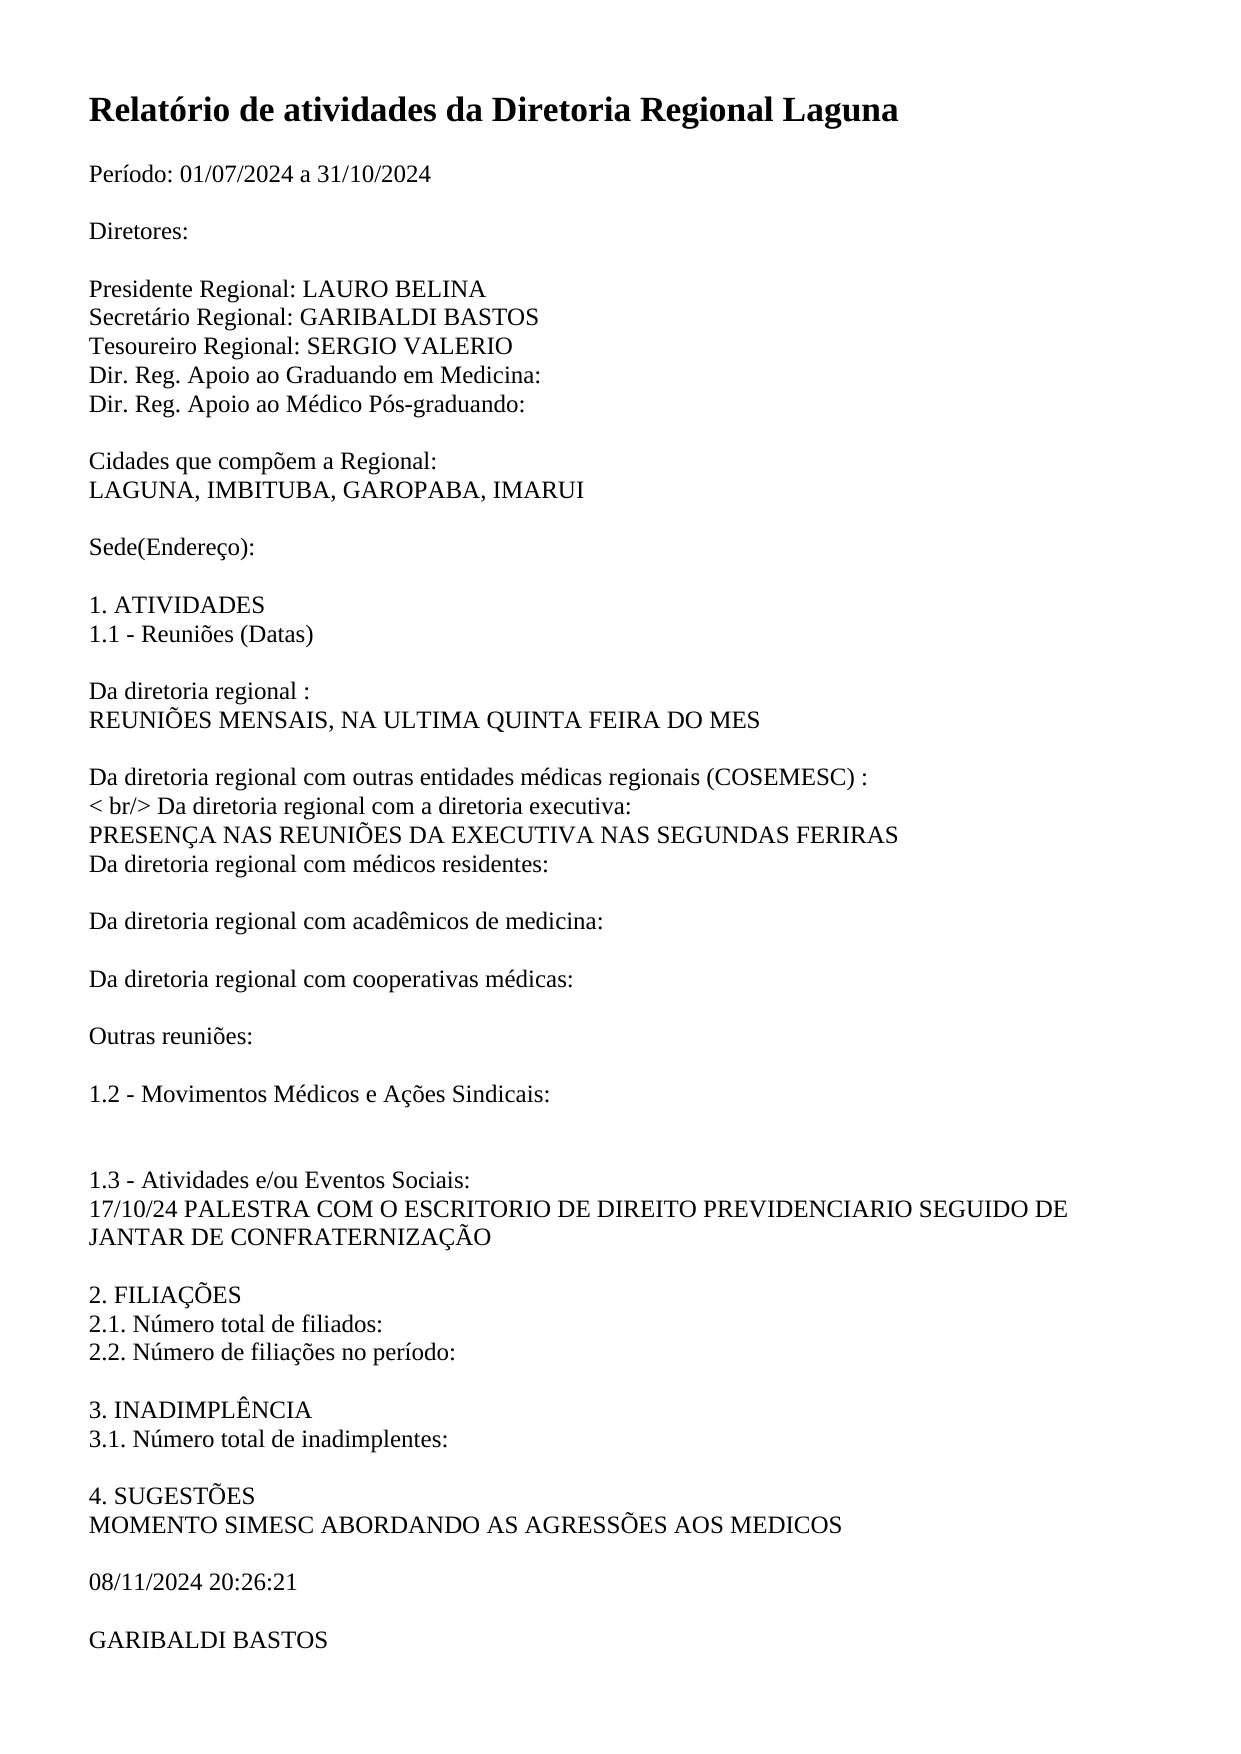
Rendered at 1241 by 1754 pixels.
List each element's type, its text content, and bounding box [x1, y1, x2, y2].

subtitle Relatório de atividades da Diretoria Regional Laguna [89, 89, 1152, 129]
text Período: 01/07/2024 a 31/10/2024 Diretores: Presidente Regional: LAURO BELINA Secretário Regional: GARIBALDI BASTOS Tesoureiro Regional: SERGIO VALERIO Dir. Reg. Apoio ao Graduando em Medicina: Dir. Reg. Apoio ao Médico Pós-graduando: Cidades que compõem a Regional: LAGUNA, IMBITUBA, GAROPABA, IMARUI Sede(Endereço): 1. ATIVIDADES 1.1 - Reuniões (Datas) Da diretoria regional : REUNIÕES MENSAIS, NA ULTIMA QUINTA FEIRA DO MES Da diretoria regional com outras entidades médicas regionais (COSEMESC) : < br/> Da diretoria regional com a diretoria executiva: PRESENÇA NAS REUNIÕES DA EXECUTIVA NAS SEGUNDAS FERIRAS Da diretoria regional com médicos residentes: Da diretoria regional com acadêmicos de medicina: Da diretoria regional com cooperativas médicas: Outras reuniões: 1.2 - Movimentos Médicos e Ações Sindicais: 1.3 - Atividades e/ou Eventos Sociais: 17/10/24 PALESTRA COM O ESCRITORIO DE DIREITO PREVIDENCIARIO SEGUIDO DE JANTAR DE CONFRATERNIZAÇÃO 2. FILIAÇÕES 2.1. Número total de filiados: 2.2. Número de filiações no período: 3. INADIMPLÊNCIA 3.1. Número total de inadimplentes: 4. SUGESTÕES MOMENTO SIMESC ABORDANDO AS AGRESSÕES AOS MEDICOS 08/11/2024 20:26:21 GARIBALDI BASTOS [89, 159, 1152, 1654]
